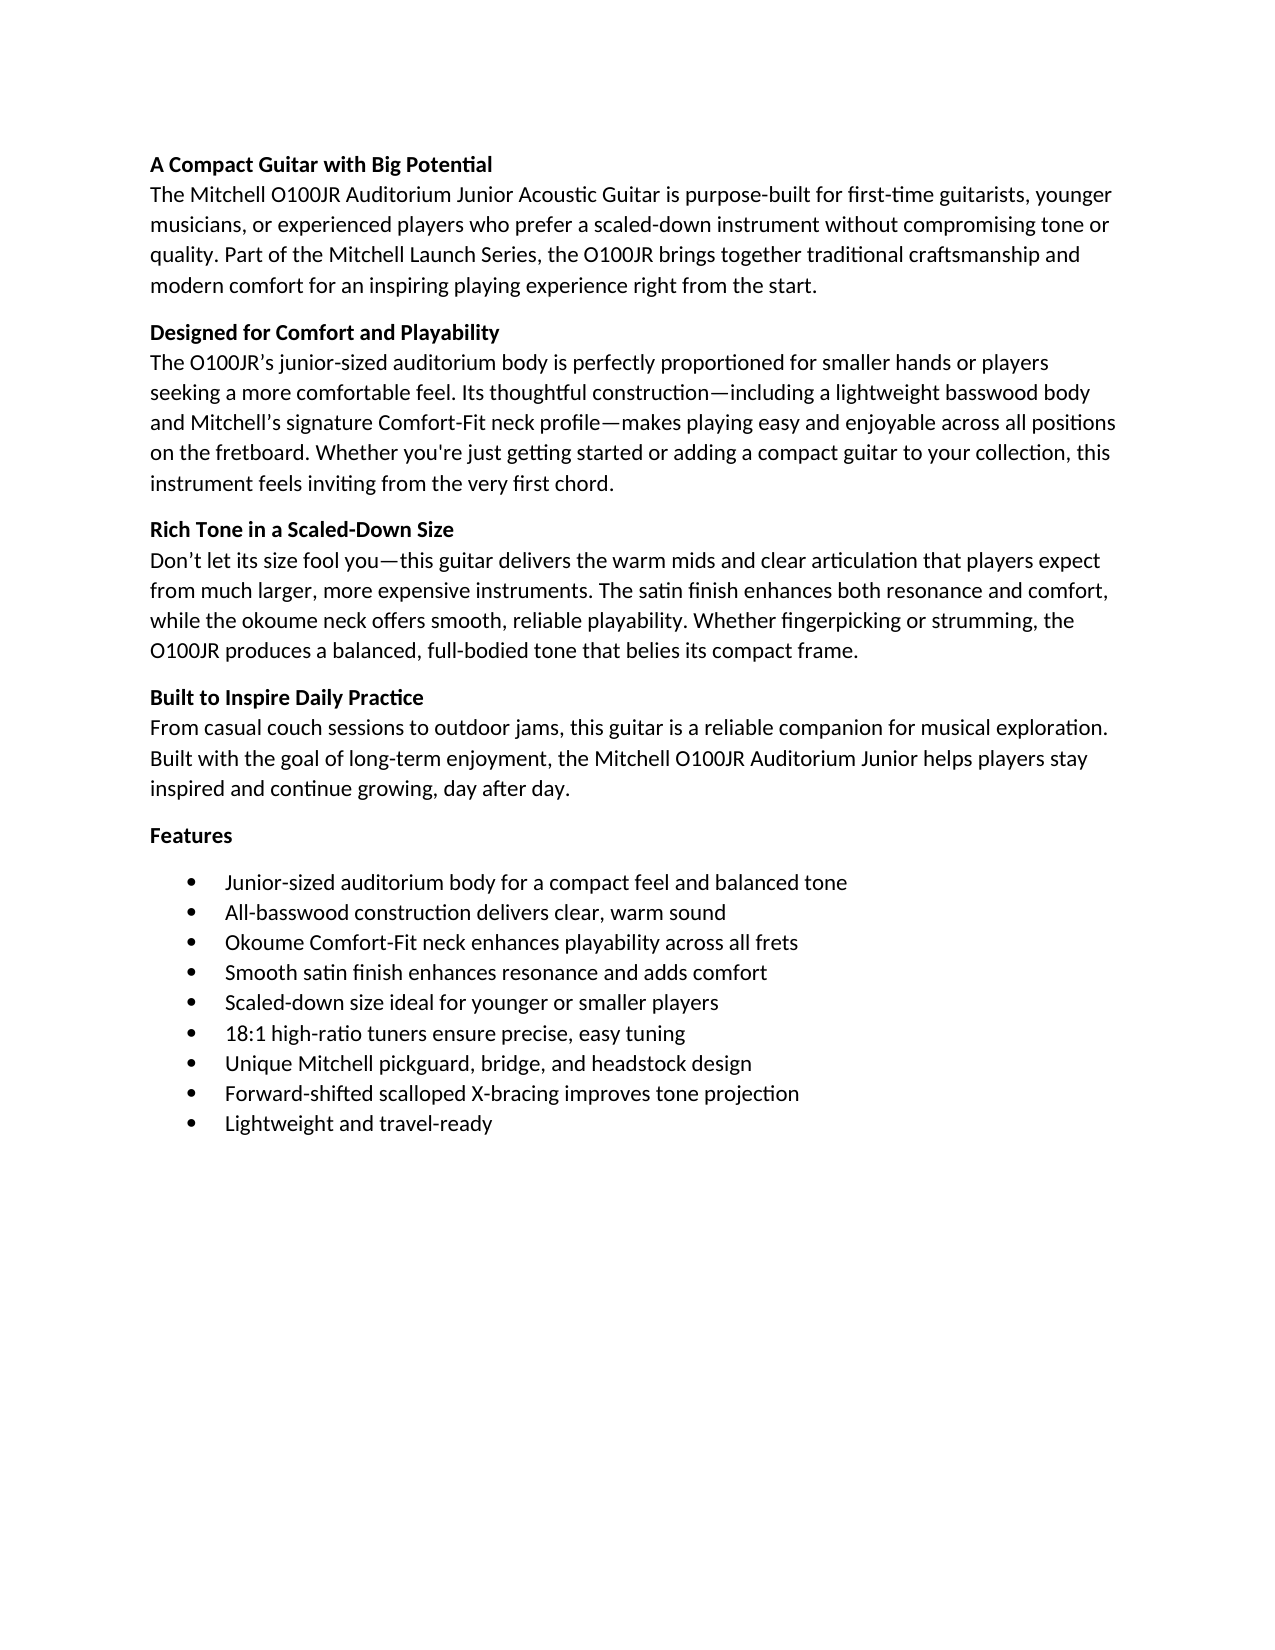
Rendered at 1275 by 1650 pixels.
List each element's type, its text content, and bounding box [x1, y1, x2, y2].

text Designed for Comfort and Playability The O100JR’s junior-sized auditorium body is perfectly proportioned for smaller hands or players seeking a more comfortable feel. Its thoughtful construction—including a lightweight basswood body and Mitchell’s signature Comfort-Fit neck profile—makes playing easy and enjoyable across all positions on the fretboard. Whether you're just getting started or adding a compact guitar to your collection, this instrument feels inviting from the very first chord. [150, 318, 1125, 497]
list Forward-shifted scalloped X-bracing improves tone projection [187, 1079, 1125, 1107]
list Lightweight and travel-ready [187, 1109, 1125, 1137]
list 18:1 high-ratio tuners ensure precise, easy tuning [187, 1019, 1125, 1047]
list Smooth satin finish enhances resonance and adds comfort [187, 958, 1125, 986]
list Unique Mitchell pickguard, bridge, and headstock design [187, 1049, 1125, 1077]
list Okoume Comfort-Fit neck enhances playability across all frets [187, 928, 1125, 956]
list Junior-sized auditorium body for a compact feel and balanced tone [187, 868, 1125, 896]
text Rich Tone in a Scaled-Down Size Don’t let its size fool you—this guitar delivers the warm mids and clear articulation that players expect from much larger, more expensive instruments. The satin finish enhances both resonance and comfort, while the okoume neck offers smooth, reliable playability. Whether fingerpicking or strumming, the O100JR produces a balanced, full-bodied tone that belies its compact frame. [150, 516, 1125, 664]
text A Compact Guitar with Big Potential The Mitchell O100JR Auditorium Junior Acoustic Guitar is purpose-built for first-time guitarists, younger musicians, or experienced players who prefer a scaled-down instrument without compromising tone or quality. Part of the Mitchell Launch Series, the O100JR brings together traditional craftsmanship and modern comfort for an inspiring playing experience right from the start. [150, 150, 1125, 299]
text Built to Inspire Daily Practice From casual couch sessions to outdoor jams, this guitar is a reliable companion for musical exploration. Built with the goal of long-term enjoyment, the Mitchell O100JR Auditorium Junior helps players stay inspired and continue growing, day after day. [150, 683, 1125, 802]
list Scaled-down size ideal for younger or smaller players [187, 988, 1125, 1017]
list All-basswood construction delivers clear, warm sound [187, 898, 1125, 926]
text Features [150, 821, 1125, 849]
